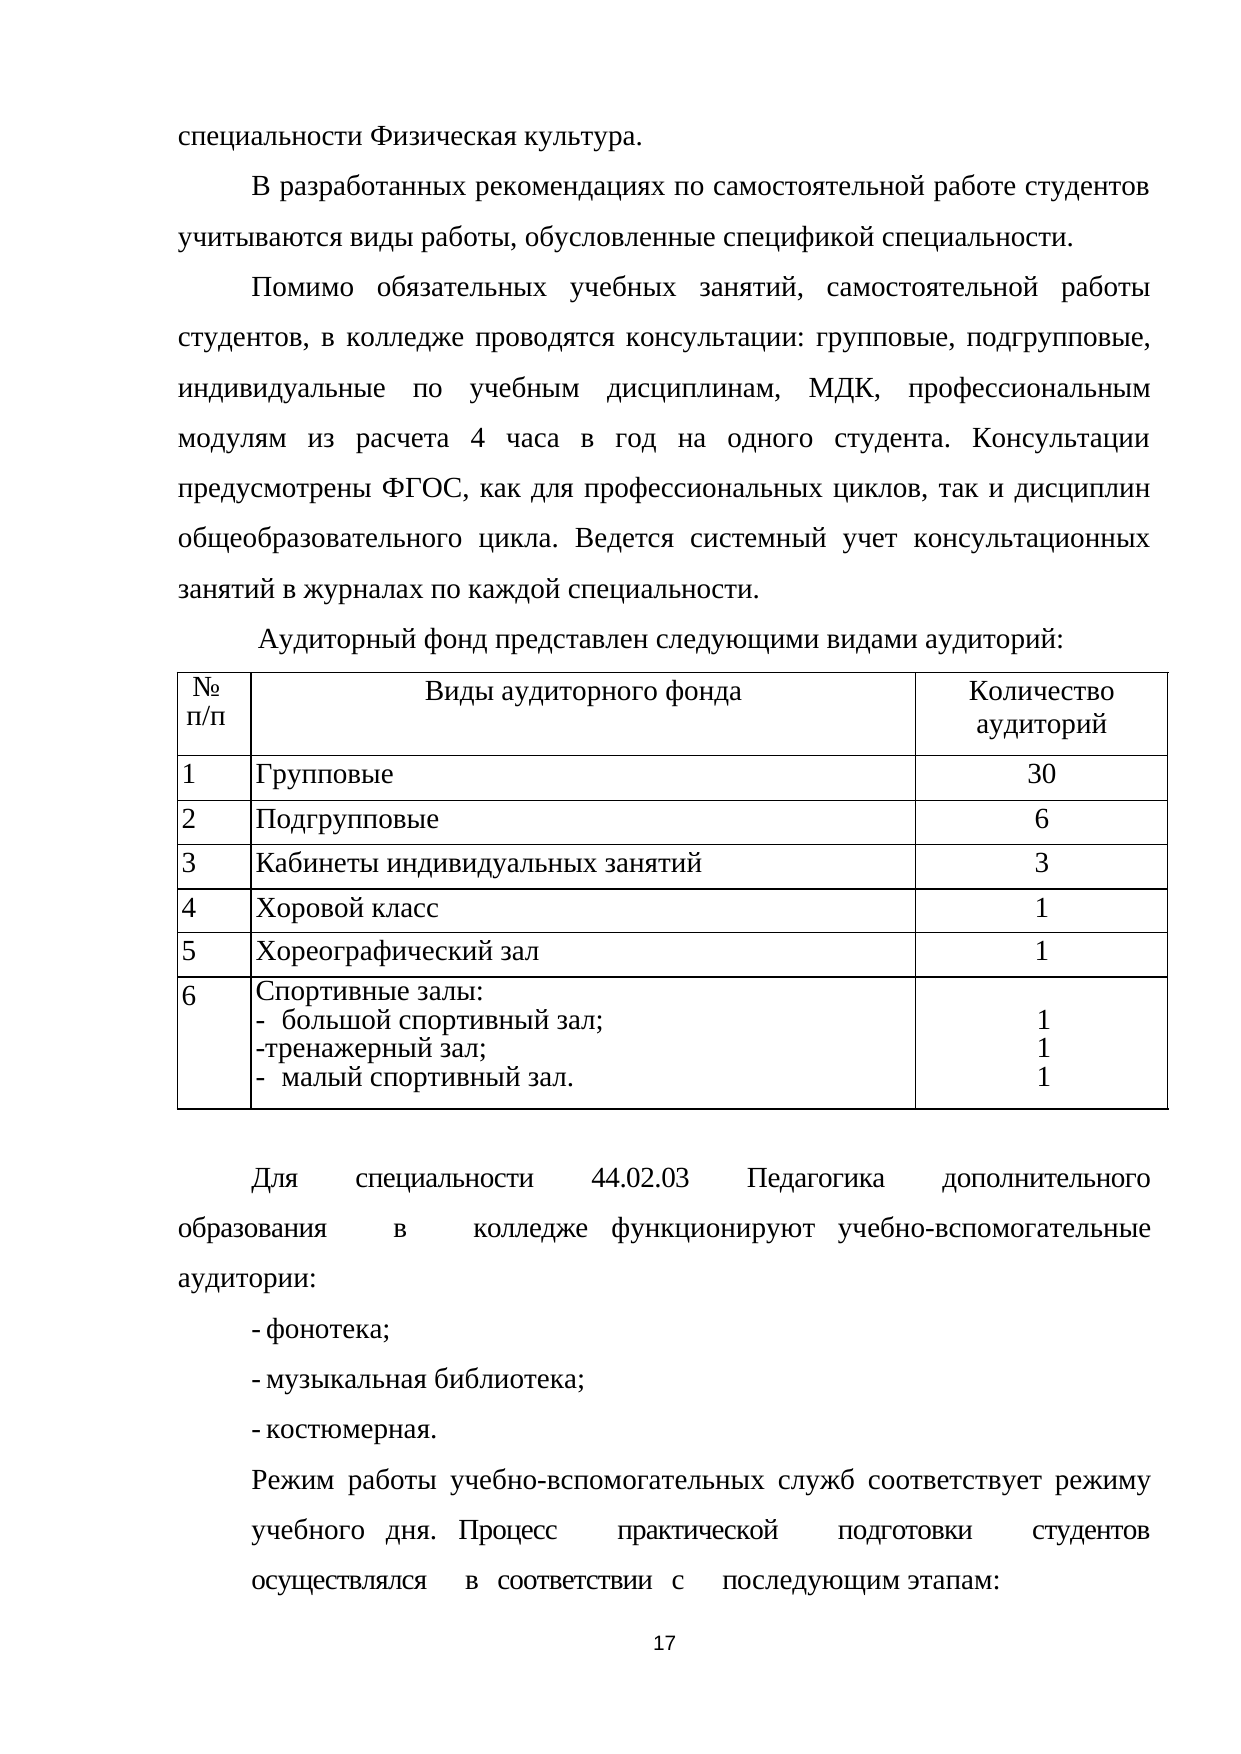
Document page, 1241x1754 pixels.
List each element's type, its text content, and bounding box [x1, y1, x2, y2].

table_cell 6 [916, 801, 1167, 843]
table_cell 1 [916, 890, 1167, 932]
table_cell 1 1 1 [916, 978, 1167, 1108]
table_cell 5 [178, 933, 250, 976]
table_header № п/п [178, 673, 250, 755]
table_cell 4 [178, 890, 250, 932]
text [178, 118, 1152, 152]
text Режим работы учебно-вспомогательных служб соответствует режиму учебного дня. Процесс практической подготовки студентов осуществлялся в соответствии с последующим этапам: [251, 1462, 1152, 1596]
table_header Количество аудиторий [916, 673, 1167, 755]
text Помимо обязательных учебных занятий, самостоятельной работы студентов, в колледже проводятся консультации: групповые, подгрупповые, индивидуальные по учебным дисциплинам, МДК, профессиональным модулям из расчета 4 часа в год на одного студента. Консультации предусмотрены ФГОС, как для профессиональных циклов, так и дисциплин общеобразовательного цикла. Ведется системный учет консультационных занятий в журналах по каждой специальности. [178, 269, 1151, 604]
table_cell Подгрупповые [252, 801, 915, 843]
text Аудиторный фонд представлен следующими видами аудиторий: [258, 621, 1152, 655]
table_cell 1 [178, 756, 250, 799]
table_cell 6 [178, 978, 250, 1108]
list костюмерная. [251, 1411, 1152, 1445]
table_cell Спортивные залы: - большой спортивный зал; -тренажерный зал; - малый спортивный зал. [252, 978, 915, 1108]
table_cell Хоровой класс [252, 890, 915, 932]
text Для специальности 44.02.03 Педагогика дополнительного образования в колледже функционируют учебно-вспомогательные аудитории: [178, 1160, 1152, 1294]
table_cell 3 [178, 845, 250, 888]
table_cell 3 [916, 845, 1167, 888]
text В разработанных рекомендациях по самостоятельной работе студентов учитываются виды работы, обусловленные спецификой специальности. [178, 168, 1151, 252]
table_cell 30 [916, 756, 1167, 799]
table_header Виды аудиторного фонда [252, 673, 915, 755]
table_cell Групповые [252, 756, 915, 799]
table_cell Хореографический зал [252, 933, 915, 976]
table_cell 1 [916, 933, 1167, 976]
table_cell 2 [178, 801, 250, 843]
list фонотека; [251, 1311, 1152, 1344]
list музыкальная библиотека; [251, 1361, 1152, 1395]
table_cell Кабинеты индивидуальных занятий [252, 845, 915, 888]
